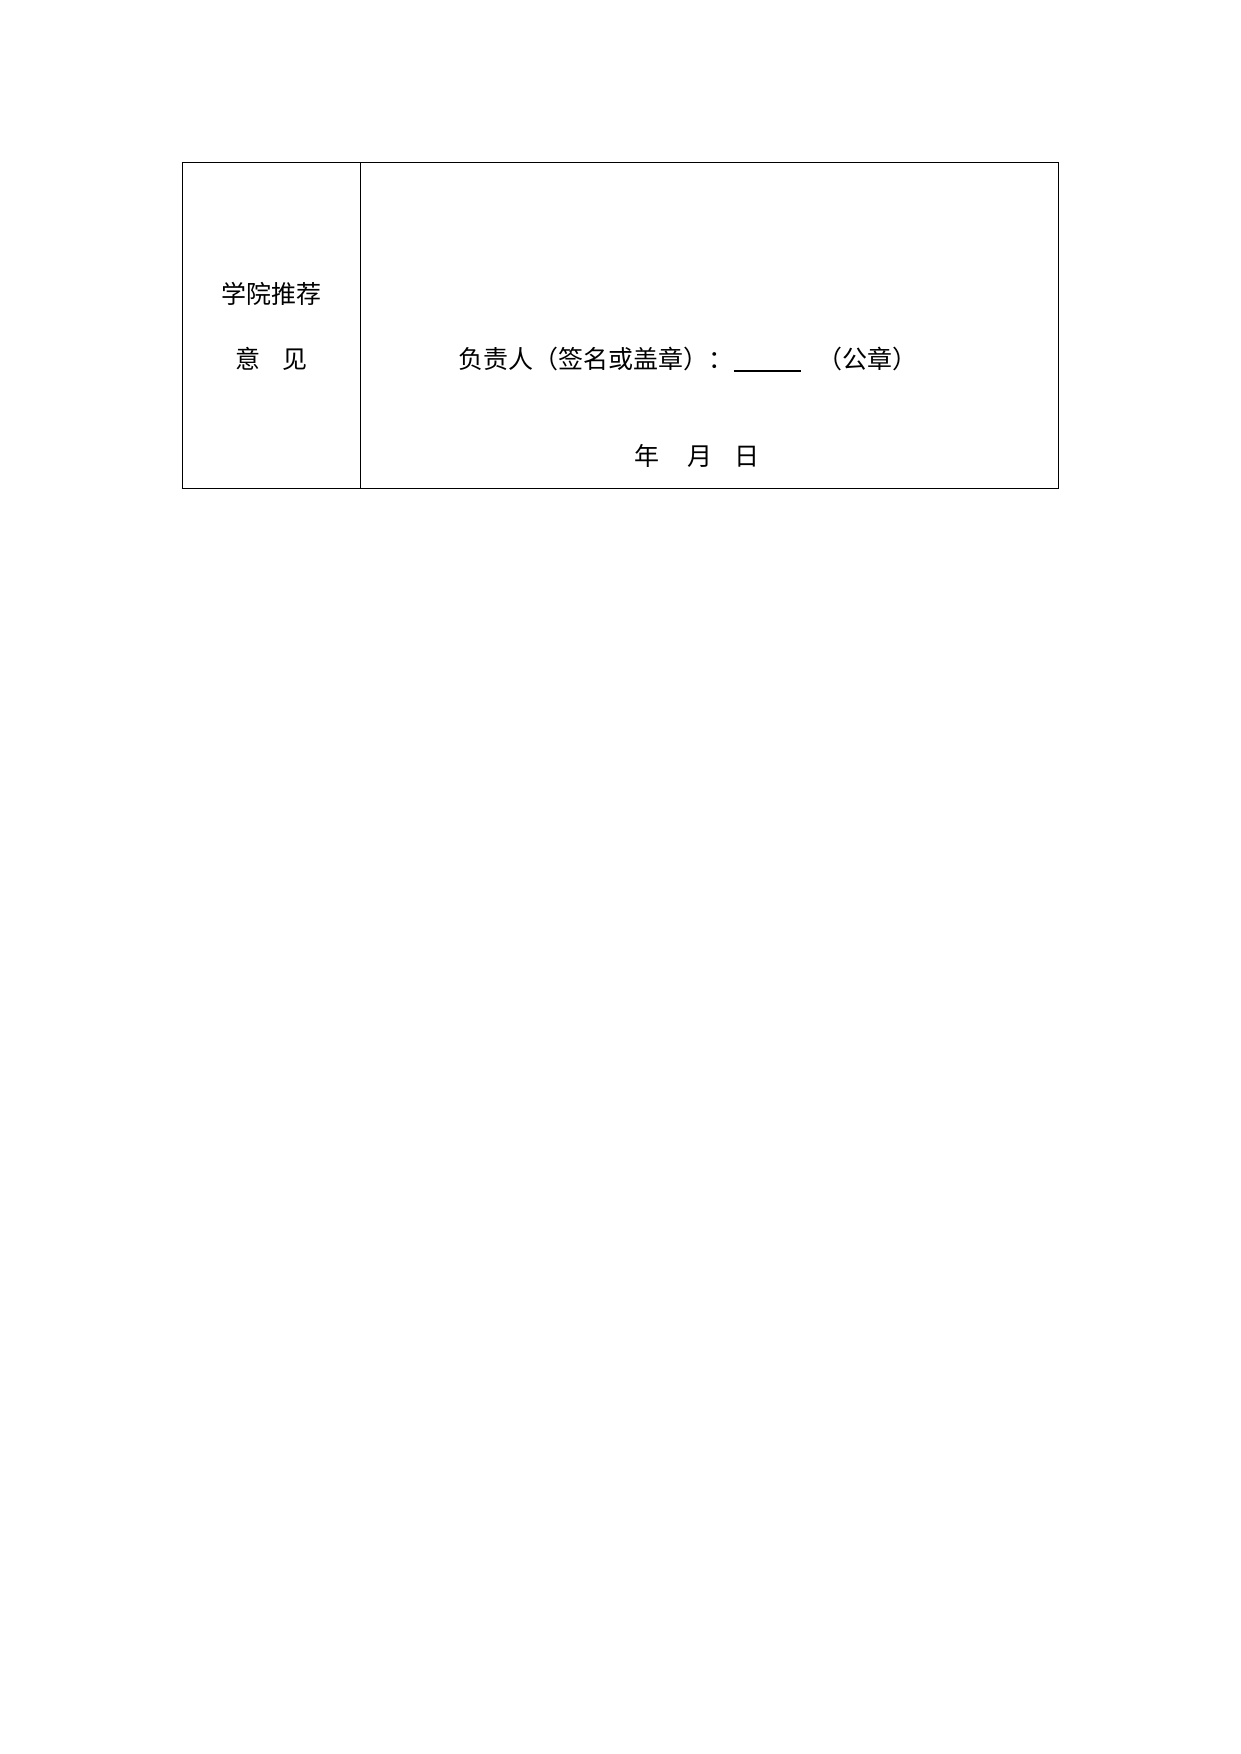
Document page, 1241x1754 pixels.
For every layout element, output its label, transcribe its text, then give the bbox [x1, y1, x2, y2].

table_cell 负责人（签名或盖章）： （公章） 年 月 日 [361, 163, 1058, 487]
table_cell 学院推荐 意 见 [183, 163, 360, 487]
